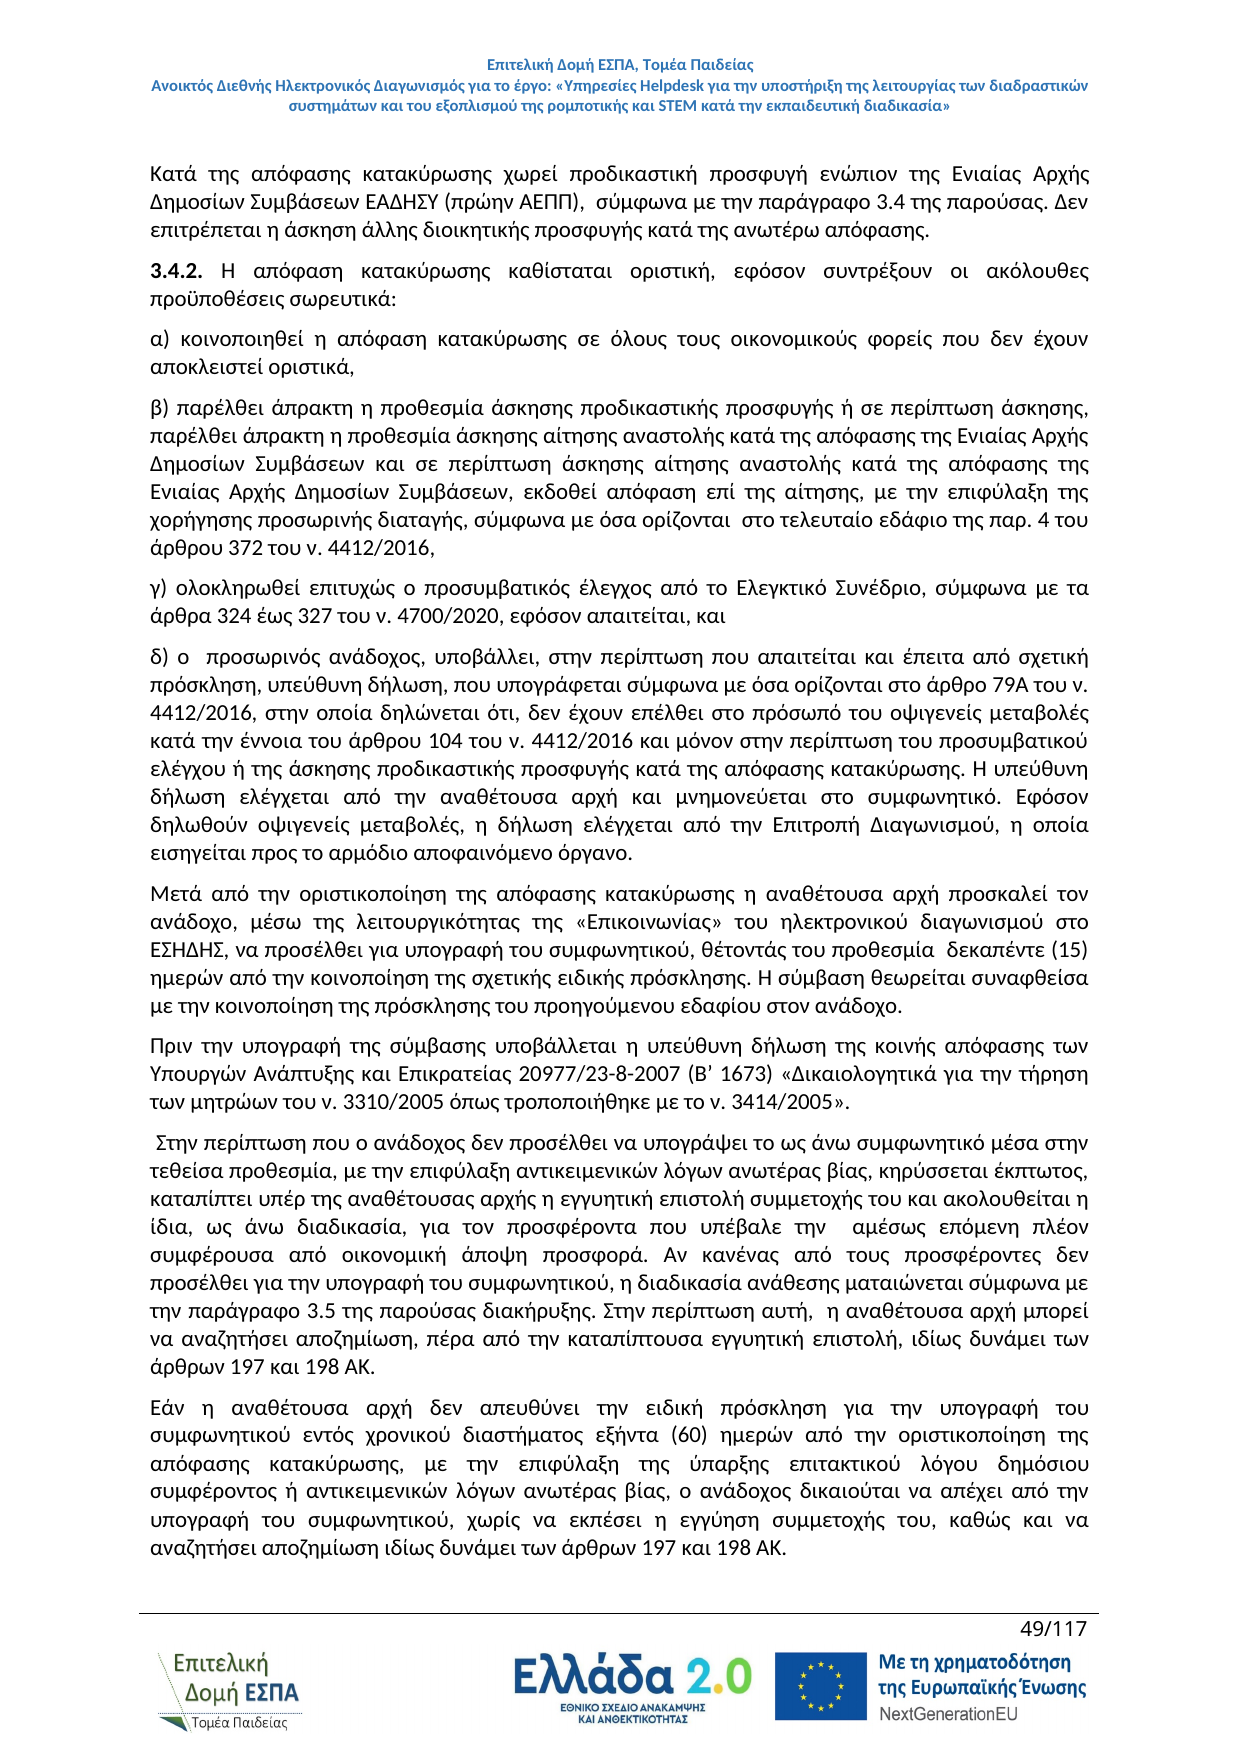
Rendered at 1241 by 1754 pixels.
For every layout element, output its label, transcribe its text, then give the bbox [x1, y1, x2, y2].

picture [151, 1644, 1089, 1734]
text Στην περίπτωση που ο ανάδοχος δεν προσέλθει να υπογράψει το ως άνω συμφωνητικό μέσα στην τεθείσα προθεσμία, με την επιφύλαξη αντικειμενικών λόγων ανωτέρας βίας, κηρύσσεται έκπτωτος, καταπίπτει υπέρ της αναθέτουσας αρχής η εγγυητική επιστολή συμμετοχής του και ακολουθείται η ίδια, ως άνω διαδικασία, για τον προσφέροντα που υπέβαλε την αμέσως επόμενη πλέον συμφέρουσα από οικονομική άποψη προσφορά. Αν κανένας από τους προσφέροντες δεν προσέλθει για την υπογραφή του συμφωνητικού, η διαδικασία ανάθεσης ματαιώνεται σύμφωνα με την παράγραφο 3.5 της παρούσας διακήρυξης. Στην περίπτωση αυτή, η αναθέτουσα αρχή μπορεί να αναζητήσει αποζημίωση, πέρα από την καταπίπτουσα εγγυητική επιστολή, ιδίως δυνάμει των άρθρων 197 και 198 ΑΚ. [150, 1128, 1090, 1380]
text Πριν την υπογραφή της σύμβασης υποβάλλεται η υπεύθυνη δήλωση της κοινής απόφασης των Υπουργών Ανάπτυξης και Επικρατείας 20977/23-8-2007 (Β’ 1673) «Δικαιολογητικά για την τήρηση των μητρώων του ν. 3310/2005 όπως τροποποιήθηκε με το ν. 3414/2005». [150, 1031, 1090, 1115]
text 3.4.2. Η απόφαση κατακύρωσης καθίσταται οριστική, εφόσον συντρέξουν οι ακόλουθες προϋποθέσεις σωρευτικά: [150, 256, 1090, 312]
text Κατά της απόφασης κατακύρωσης χωρεί προδικαστική προσφυγή ενώπιον της Ενιαίας Αρχής Δημοσίων Συμβάσεων ΕΑΔΗΣΥ (πρώην ΑΕΠΠ), σύμφωνα με την παράγραφο 3.4 της παρούσας. Δεν επιτρέπεται η άσκηση άλλης διοικητικής προσφυγής κατά της ανωτέρω απόφασης. [150, 159, 1090, 243]
text Εάν η αναθέτουσα αρχή δεν απευθύνει την ειδική πρόσκληση για την υπογραφή του συμφωνητικού εντός χρονικού διαστήματος εξήντα (60) ημερών από την οριστικοποίηση της απόφασης κατακύρωσης, με την επιφύλαξη της ύπαρξης επιτακτικού λόγου δημόσιου συμφέροντος ή αντικειμενικών λόγων ανωτέρας βίας, ο ανάδοχος δικαιούται να απέχει από την υπογραφή του συμφωνητικού, χωρίς να εκπέσει η εγγύηση συμμετοχής του, καθώς και να αναζητήσει αποζημίωση ιδίως δυνάμει των άρθρων 197 και 198 ΑΚ. [150, 1393, 1090, 1561]
text α) κοινοποιηθεί η απόφαση κατακύρωσης σε όλους τους οικονομικούς φορείς που δεν έχουν αποκλειστεί οριστικά, [150, 324, 1090, 380]
text δ) ο προσωρινός ανάδοχος, υποβάλλει, στην περίπτωση που απαιτείται και έπειτα από σχετική πρόσκληση, υπεύθυνη δήλωση, που υπογράφεται σύμφωνα με όσα ορίζονται στο άρθρο 79Α του ν. 4412/2016, στην οποία δηλώνεται ότι, δεν έχουν επέλθει στο πρόσωπό του οψιγενείς μεταβολές κατά την έννοια του άρθρου 104 του ν. 4412/2016 και μόνον στην περίπτωση του προσυμβατικού ελέγχου ή της άσκησης προδικαστικής προσφυγής κατά της απόφασης κατακύρωσης. Η υπεύθυνη δήλωση ελέγχεται από την αναθέτουσα αρχή και μνημονεύεται στο συμφωνητικό. Εφόσον δηλωθούν οψιγενείς μεταβολές, η δήλωση ελέγχεται από την Επιτροπή Διαγωνισμού, η οποία εισηγείται προς το αρμόδιο αποφαινόμενο όργανο. [150, 642, 1090, 866]
text Μετά από την οριστικοποίηση της απόφασης κατακύρωσης η αναθέτουσα αρχή προσκαλεί τον ανάδοχο, μέσω της λειτουργικότητας της «Επικοινωνίας» του ηλεκτρονικού διαγωνισμού στο ΕΣΗΔΗΣ, να προσέλθει για υπογραφή του συμφωνητικού, θέτοντάς του προθεσμία δεκαπέντε (15) ημερών από την κοινοποίηση της σχετικής ειδικής πρόσκλησης. Η σύμβαση θεωρείται συναφθείσα με την κοινοποίηση της πρόσκλησης του προηγούμενου εδαφίου στον ανάδοχο. [150, 879, 1090, 1019]
text γ) ολοκληρωθεί επιτυχώς ο προσυμβατικός έλεγχος από το Ελεγκτικό Συνέδριο, σύμφωνα με τα άρθρα 324 έως 327 του ν. 4700/2020, εφόσον απαιτείται, και [150, 573, 1090, 629]
text β) παρέλθει άπρακτη η προθεσμία άσκησης προδικαστικής προσφυγής ή σε περίπτωση άσκησης, παρέλθει άπρακτη η προθεσμία άσκησης αίτησης αναστολής κατά της απόφασης της Ενιαίας Αρχής Δημοσίων Συμβάσεων και σε περίπτωση άσκησης αίτησης αναστολής κατά της απόφασης της Ενιαίας Αρχής Δημοσίων Συμβάσεων, εκδοθεί απόφαση επί της αίτησης, με την επιφύλαξη της χορήγησης προσωρινής διαταγής, σύμφωνα με όσα ορίζονται στο τελευταίο εδάφιο της παρ. 4 του άρθρου 372 του ν. 4412/2016, [150, 393, 1090, 561]
